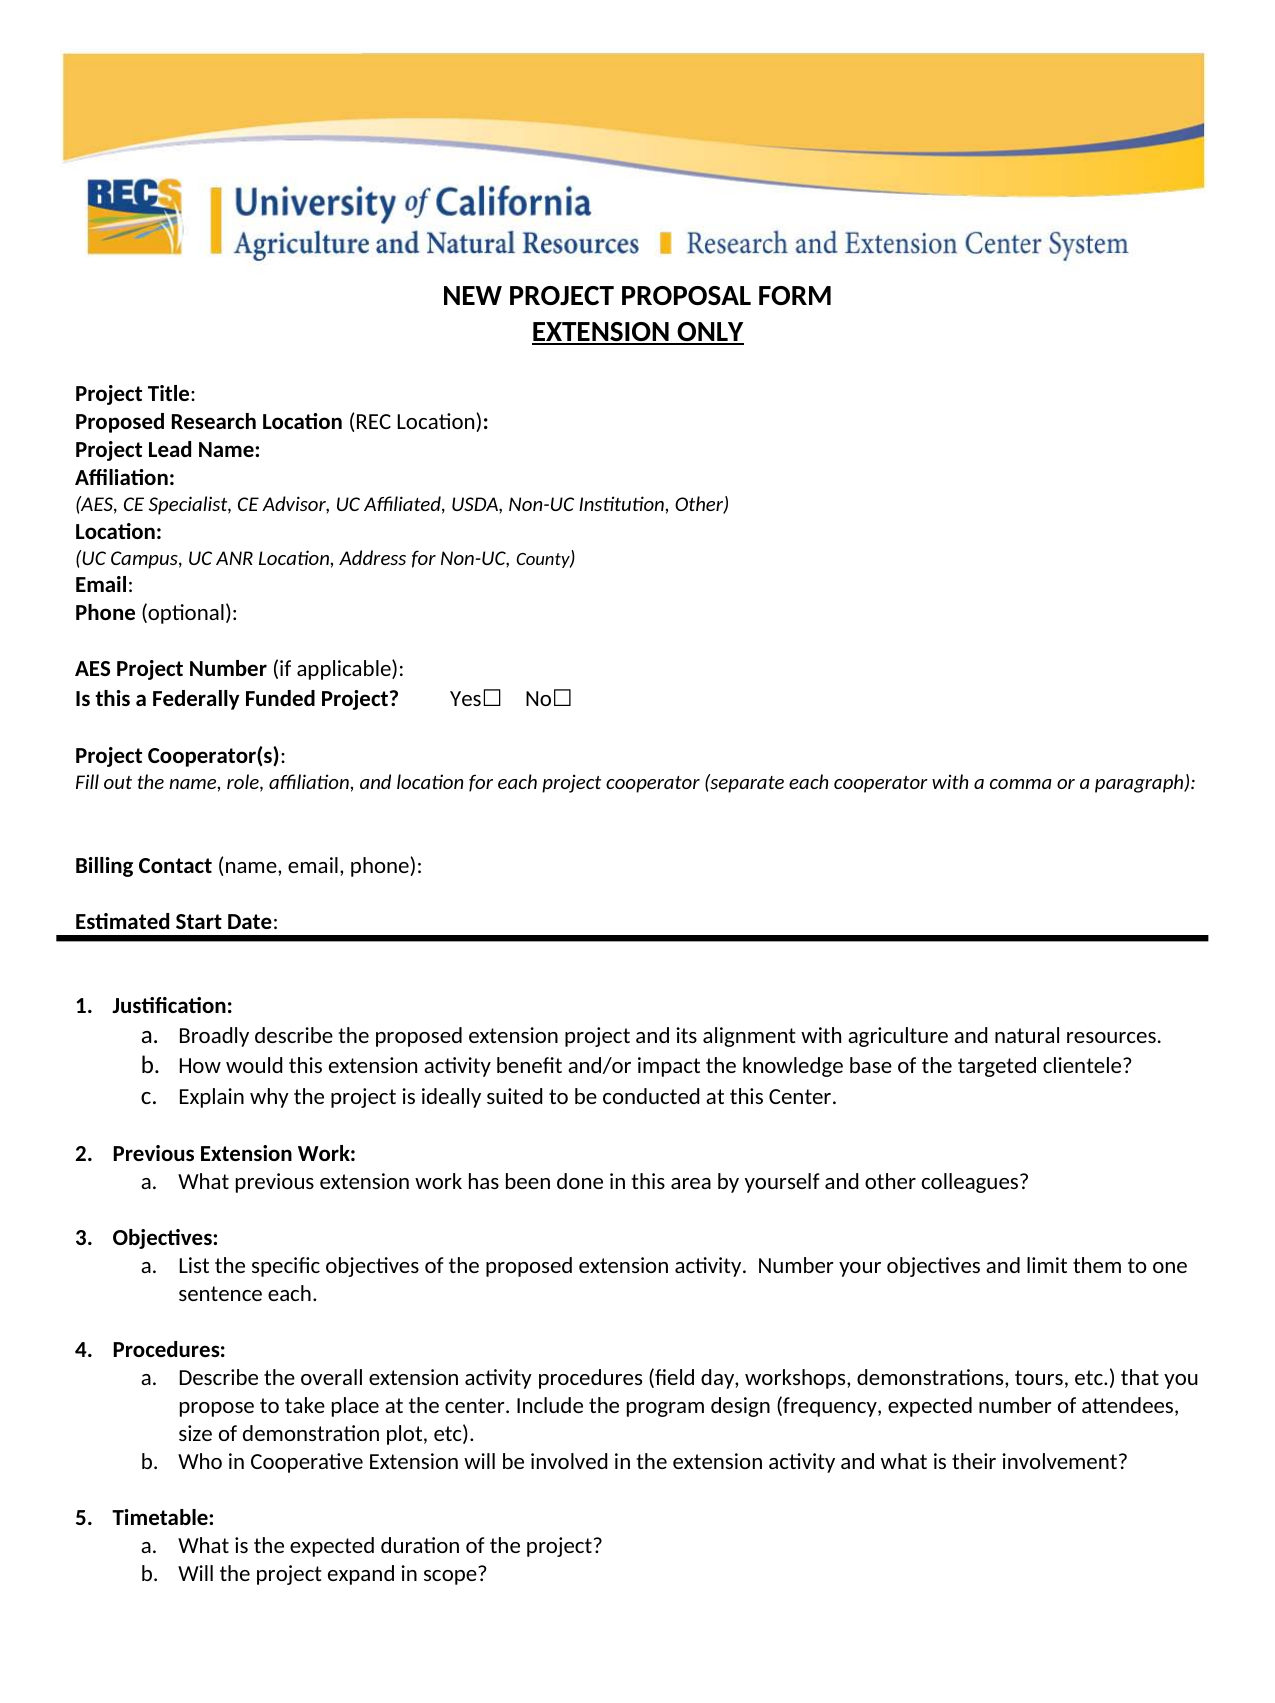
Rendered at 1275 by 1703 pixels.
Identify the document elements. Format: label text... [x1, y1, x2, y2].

list Describe the overall extension activity procedures (field day, workshops, demonstrations, tours, etc.) that you propose to take place at the center. Include the program design (frequency, expected number of attendees, size of demonstration plot, etc). [141, 1363, 1200, 1447]
text AES Project Number (if applicable): [75, 654, 1200, 682]
text Billing Contact (name, email, phone): [75, 851, 1200, 879]
text NEW PROJECT PROPOSAL FORM [75, 278, 1200, 313]
list Will the project expand in scope? [141, 1559, 1200, 1587]
text Is this a Federally Funded Project? Yes No [75, 682, 1200, 713]
list Previous Extension Work: [75, 1139, 1200, 1167]
list How would this extension activity benefit and/or impact the knowledge base of the targeted clientele? [141, 1050, 1200, 1080]
text Proposed Research Location (REC Location): [75, 407, 1200, 435]
text Affiliation: [75, 463, 1200, 491]
text Project Lead Name: [75, 435, 1200, 463]
list Timetable: [75, 1503, 1200, 1531]
text Email: [75, 570, 1200, 598]
text Project Title: [75, 379, 1200, 407]
list What is the expected duration of the project? [141, 1531, 1200, 1559]
text Phone (optional): [75, 598, 1200, 626]
list Broadly describe the proposed extension project and its alignment with agriculture and natural resources. [141, 1019, 1200, 1050]
list List the specific objectives of the proposed extension activity. Number your objectives and limit them to one sentence each. [141, 1251, 1200, 1307]
picture [60, 48, 1208, 278]
list Who in Cooperative Extension will be involved in the extension activity and what is their involvement? [141, 1447, 1200, 1475]
text Estimated Start Date: [75, 907, 1200, 935]
list Procedures: [75, 1335, 1200, 1363]
text (AES, CE Specialist, CE Advisor, UC Affiliated, USDA, Non-UC Institution, Other) [75, 491, 1200, 517]
text Project Cooperator(s): [75, 742, 1200, 769]
list What previous extension work has been done in this area by yourself and other colleagues? [141, 1167, 1200, 1195]
text Fill out the name, role, affiliation, and location for each project cooperator (separate each cooperator with a comma or a paragraph): [75, 769, 1200, 795]
text Location: [75, 517, 1200, 545]
list Justification: [75, 991, 1200, 1019]
text (UC Campus, UC ANR Location, Address for Non-UC, County) [75, 545, 1200, 570]
text EXTENSION ONLY [75, 313, 1200, 349]
list Objectives: [75, 1223, 1200, 1251]
list Explain why the project is ideally suited to be conducted at this Center. [141, 1080, 1200, 1111]
